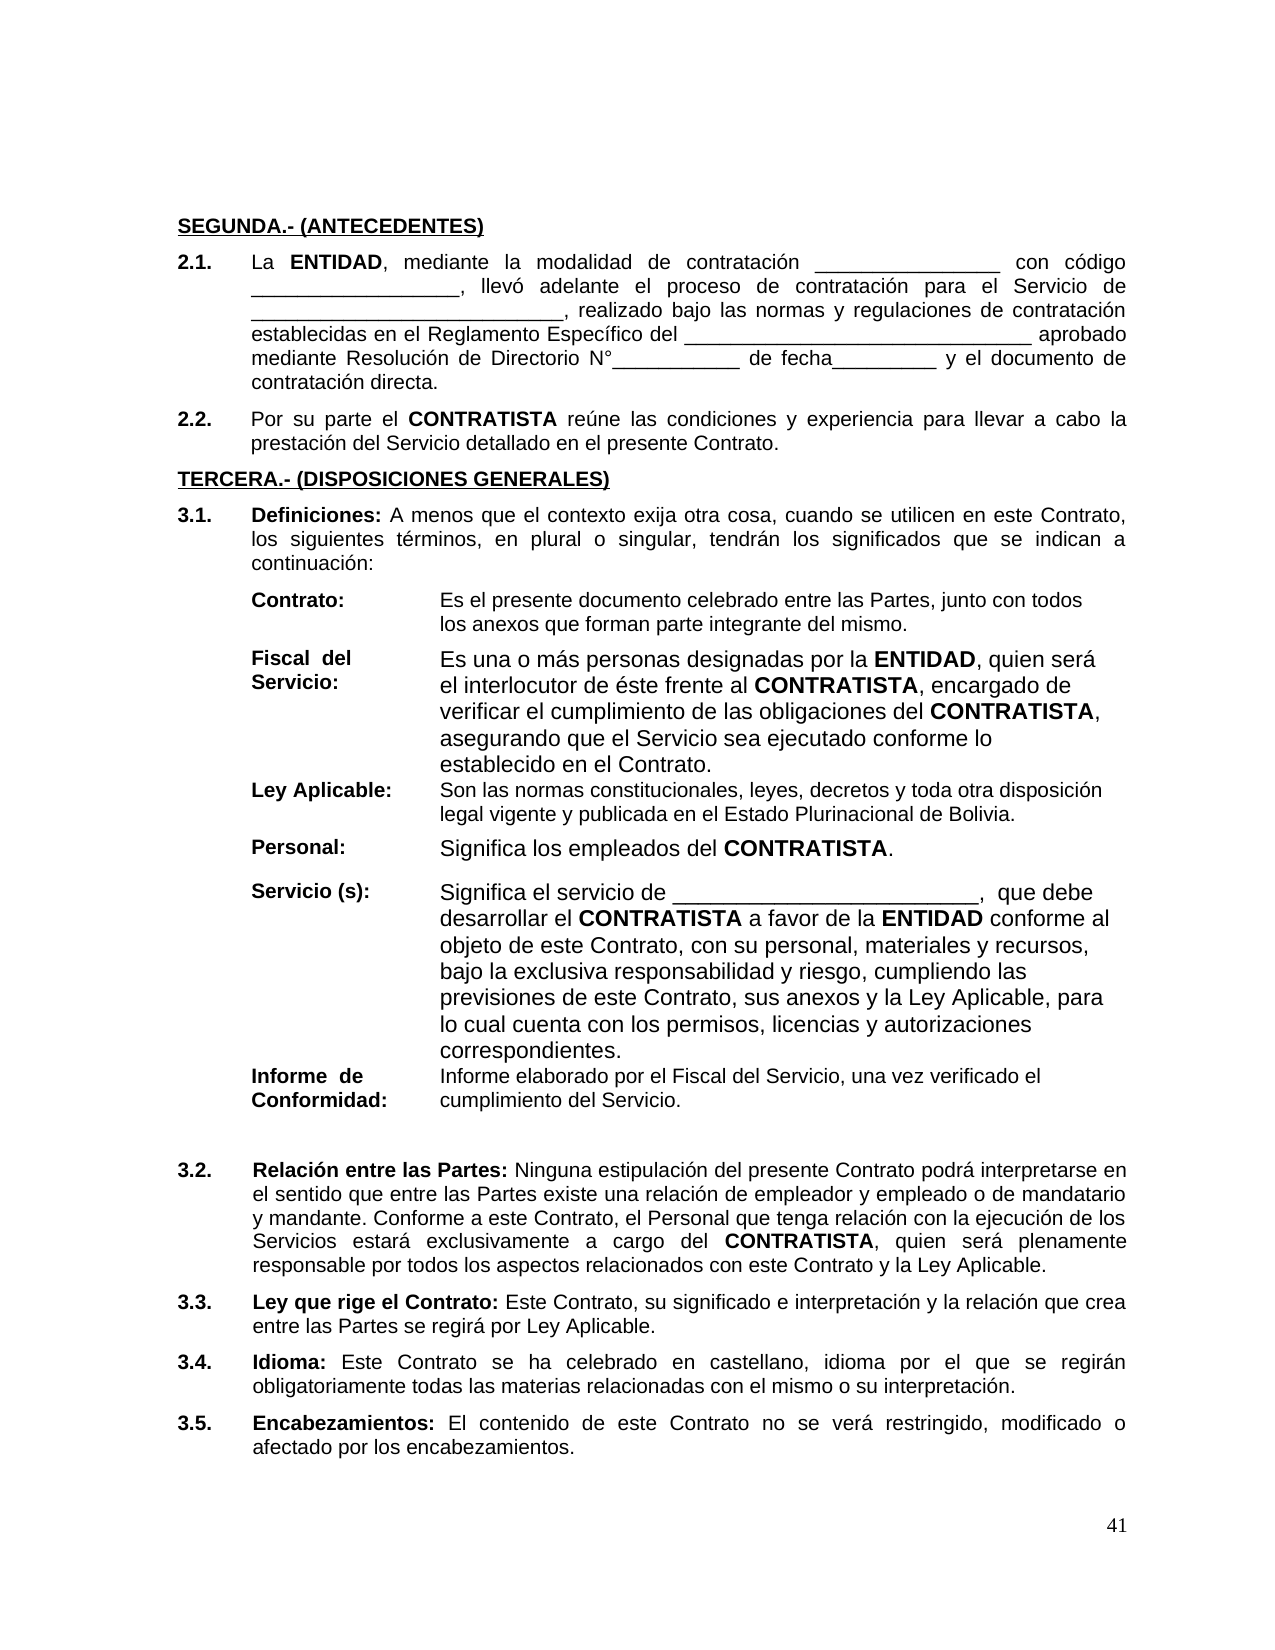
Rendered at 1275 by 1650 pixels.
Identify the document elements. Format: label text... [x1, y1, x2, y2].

table_header Contrato: [240, 588, 428, 646]
table_cell Ley Aplicable: [240, 778, 428, 835]
table_cell Informe elaborado por el Fiscal del Servicio, una vez verificado el cumplimiento del Servicio. [428, 1064, 1122, 1145]
text SEGUNDA.- (ANTECEDENTES) [177, 214, 1127, 238]
text 2.1. La ENTIDAD, mediante la modalidad de contratación ________________ con código __________________, llevó adelante el proceso de contratación para el Servicio de ___________________________, realizado bajo las normas y regulaciones de contratación establecidas en el Reglamento Específico del ______________________________ aprobado mediante Resolución de Directorio N°___________ de fecha_________ y el documento de contratación directa. [177, 250, 1127, 394]
text 3.5. Encabezamientos: El contenido de este Contrato no se verá restringido, modificado o afectado por los encabezamientos. [177, 1411, 1127, 1458]
table_cell Son las normas constitucionales, leyes, decretos y toda otra disposición legal vigente y publicada en el Estado Plurinacional de Bolivia. [428, 778, 1122, 835]
text 3.4. Idioma: Este Contrato se ha celebrado en castellano, idioma por el que se regirán obligatoriamente todas las materias relacionadas con el mismo o su interpretación. [177, 1350, 1127, 1398]
table_cell Es una o más personas designadas por la ENTIDAD, quien será el interlocutor de éste frente al CONTRATISTA, encargado de verificar el cumplimiento de las obligaciones del CONTRATISTA, asegurando que el Servicio sea ejecutado conforme lo establecido en el Contrato. [428, 646, 1122, 777]
table_cell Significa el servicio de ________________________, que debe desarrollar el CONTRATISTA a favor de la ENTIDAD conforme al objeto de este Contrato, con su personal, materiales y recursos, bajo la exclusiva responsabilidad y riesgo, cumpliendo las previsiones de este Contrato, sus anexos y la Ley Aplicable, para lo cual cuenta con los permisos, licencias y autorizaciones correspondientes. [428, 879, 1122, 1063]
text 3.3. Ley que rige el Contrato: Este Contrato, su significado e interpretación y la relación que crea entre las Partes se regirá por Ley Aplicable. [177, 1290, 1127, 1338]
text 3.2. Relación entre las Partes: Ninguna estipulación del presente Contrato podrá interpretarse en el sentido que entre las Partes existe una relación de empleador y empleado o de mandatario y mandante. Conforme a este Contrato, el Personal que tenga relación con la ejecución de los Servicios estará exclusivamente a cargo del CONTRATISTA, quien será plenamente responsable por todos los aspectos relacionados con este Contrato y la Ley Aplicable. [177, 1157, 1127, 1277]
table_header Es el presente documento celebrado entre las Partes, junto con todos los anexos que forman parte integrante del mismo. [428, 588, 1122, 646]
table_cell Informe de Conformidad: [240, 1064, 428, 1145]
table_cell Servicio (s): [240, 879, 428, 1063]
text TERCERA.- (DISPOSICIONES GENERALES) [177, 467, 1127, 491]
table_cell Personal: [240, 835, 428, 879]
text 3.1. Definiciones: A menos que el contexto exija otra cosa, cuando se utilicen en este Contrato, los siguientes términos, en plural o singular, tendrán los significados que se indican a continuación: [177, 503, 1127, 575]
table_cell Fiscal del Servicio: [240, 646, 428, 777]
table_cell Significa los empleados del CONTRATISTA. [428, 835, 1122, 879]
text 2.2. Por su parte el CONTRATISTA reúne las condiciones y experiencia para llevar a cabo la prestación del Servicio detallado en el presente Contrato. [177, 406, 1127, 454]
